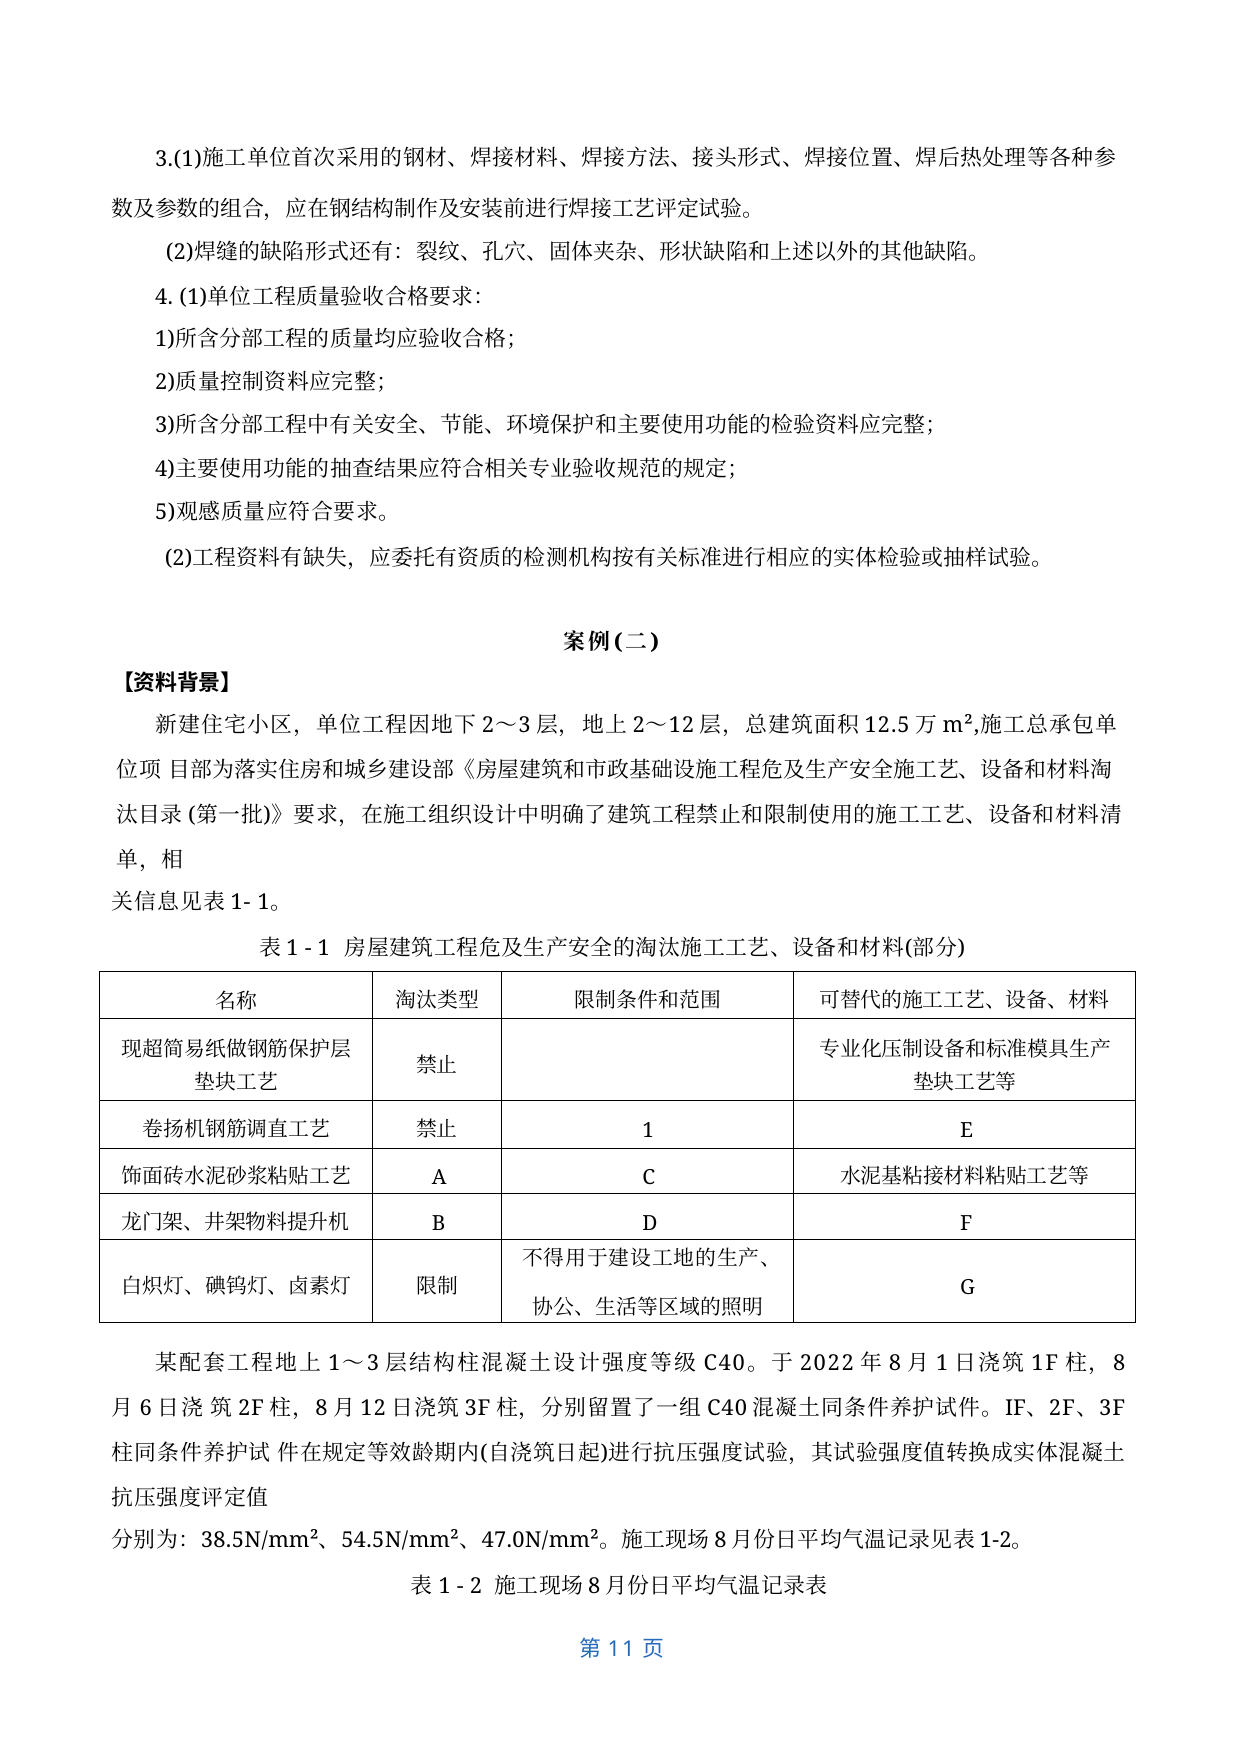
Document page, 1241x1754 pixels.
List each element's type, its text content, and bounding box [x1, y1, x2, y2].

table_cell 饰面砖水泥砂浆粘贴工艺 [100, 1149, 372, 1193]
text 4. (1)单位工程质量验收合格要求： [155, 282, 1137, 311]
table_cell G [794, 1240, 1135, 1322]
table_cell B [373, 1194, 501, 1239]
table_header 淘汰类型 [373, 972, 501, 1018]
table_cell 现超简易纸做钢筋保护层 垫块工艺 [100, 1019, 372, 1100]
text 表 1 - 2 施工现场8月份日平均气温记录表 [410, 1570, 1137, 1599]
table_cell F [794, 1194, 1135, 1239]
text 某配套工程地上1～3层结构柱混凝土设计强度等级C40。于2022年8月1日浇筑1F柱，8月6日浇 筑2F柱，8月12日浇筑3F柱，分别留置了一组C40混凝土同条件养护试件。IF、2F、3F柱同条件养护试 件在规定等效龄期内(自浇筑日起)进行抗压强度试验，其试验强度值转换成实体混凝土抗压强度评定值 [111, 1345, 1126, 1512]
table_cell 专业化压制设备和标准模具生产 垫块工艺等 [794, 1019, 1135, 1100]
table_cell 禁止 [373, 1101, 501, 1148]
table_cell 1 [502, 1101, 793, 1148]
text 2)质量控制资料应完整； [155, 366, 1137, 395]
table_header 限制条件和范围 [502, 972, 793, 1018]
table_cell E [794, 1101, 1135, 1148]
text (2)工程资料有缺失，应委托有资质的检测机构按有关标准进行相应的实体检验或抽样试验。 [164, 543, 1137, 571]
table_cell 限制 [373, 1240, 501, 1322]
text 3)所含分部工程中有关安全、节能、环境保护和主要使用功能的检验资料应完整； [155, 410, 1137, 438]
text (2)焊缝的缺陷形式还有：裂纹、孔穴、固体夹杂、形状缺陷和上述以外的其他缺陷。 [166, 237, 1137, 265]
table_cell A [373, 1149, 501, 1193]
table_cell 卷扬机钢筋调直工艺 [100, 1101, 372, 1148]
text 关信息见表1- 1。 [111, 887, 1137, 915]
text 表1 - 1 房屋建筑工程危及生产安全的淘汰施工工艺、设备和材料(部分) [259, 932, 1137, 961]
text 数及参数的组合，应在钢结构制作及安装前进行焊接工艺评定试验。 [111, 193, 1137, 222]
table_cell 白炽灯、碘钨灯、卤素灯 [100, 1240, 372, 1322]
table_cell 水泥基粘接材料粘贴工艺等 [794, 1149, 1135, 1193]
table_cell 不得用于建设工地的生产、 协公、生活等区域的照明 [502, 1240, 793, 1322]
text 【资料背景】 [112, 667, 1137, 697]
text 3.(1)施工单位首次采用的钢材、焊接材料、焊接方法、接头形式、焊接位置、焊后热处理等各种参 [155, 153, 1137, 193]
text 新建住宅小区，单位工程因地下2～3层，地上2～12层，总建筑面积12.5万m²,施工总承包单位项 目部为落实住房和城乡建设部《房屋建筑和市政基础设施工程危及生产安全施工艺、设备和材料淘汰目录 (第一批)》要求，在施工组织设计中明确了建筑工程禁止和限制使用的施工工艺、设备和材料清单，相 [117, 707, 1127, 873]
table_cell [502, 1019, 793, 1100]
table_header 名称 [100, 972, 372, 1018]
table_cell D [502, 1194, 793, 1239]
text 1)所含分部工程的质量均应验收合格； [155, 323, 1137, 352]
table_cell 禁止 [373, 1019, 501, 1100]
text 分别为：38.5N/mm²、54.5N/mm²、47.0N/mm²。施工现场8月份日平均气温记录见表1-2。 [111, 1525, 1137, 1554]
text 4)主要使用功能的抽查结果应符合相关专业验收规范的规定； [155, 453, 1137, 482]
table_cell C [502, 1149, 793, 1193]
table_header 可替代的施工工艺、设备、材料 [794, 972, 1135, 1018]
table_cell 龙门架、井架物料提升机 [100, 1194, 372, 1239]
text 案例(二) [564, 627, 1137, 655]
text 5)观感质量应符合要求。 [155, 496, 1137, 525]
